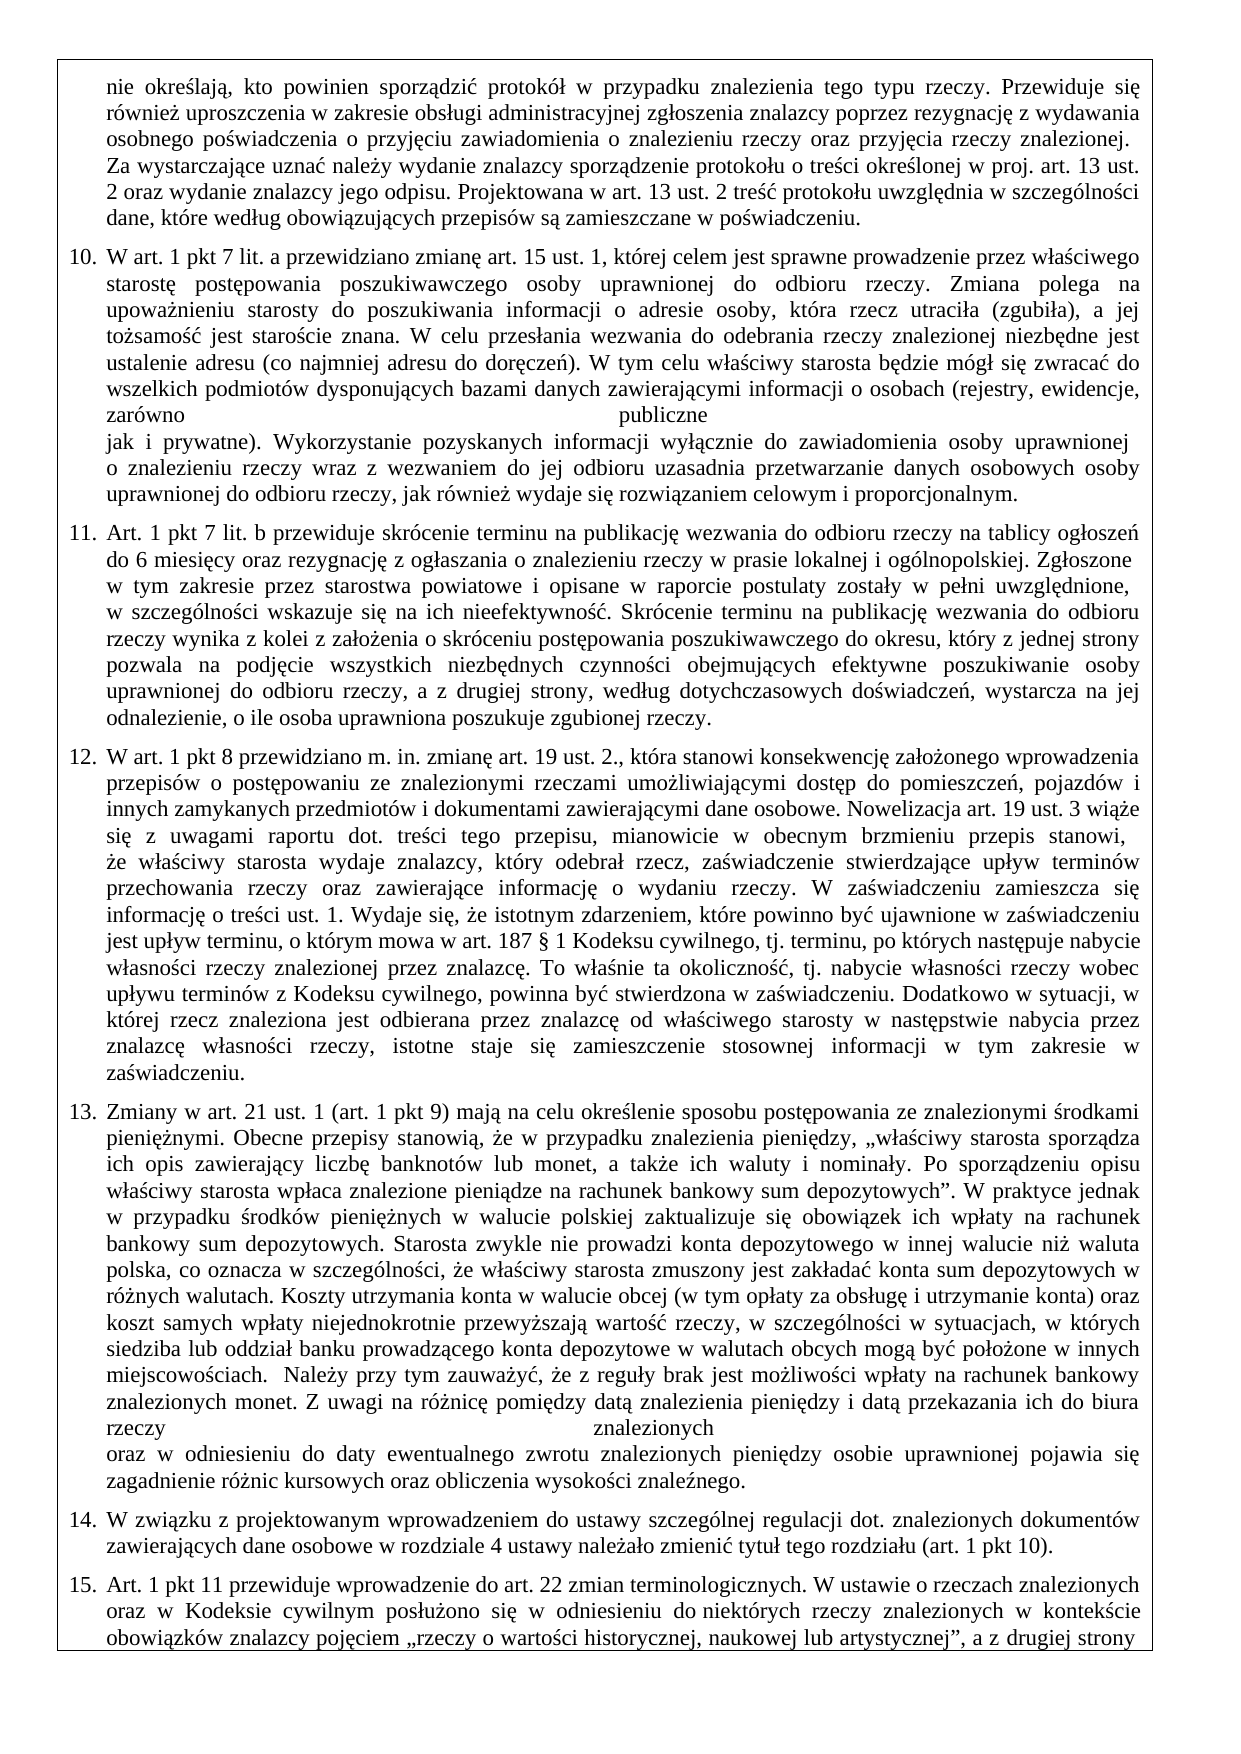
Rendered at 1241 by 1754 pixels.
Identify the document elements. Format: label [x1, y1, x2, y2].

table_cell [58, 60, 1152, 1650]
